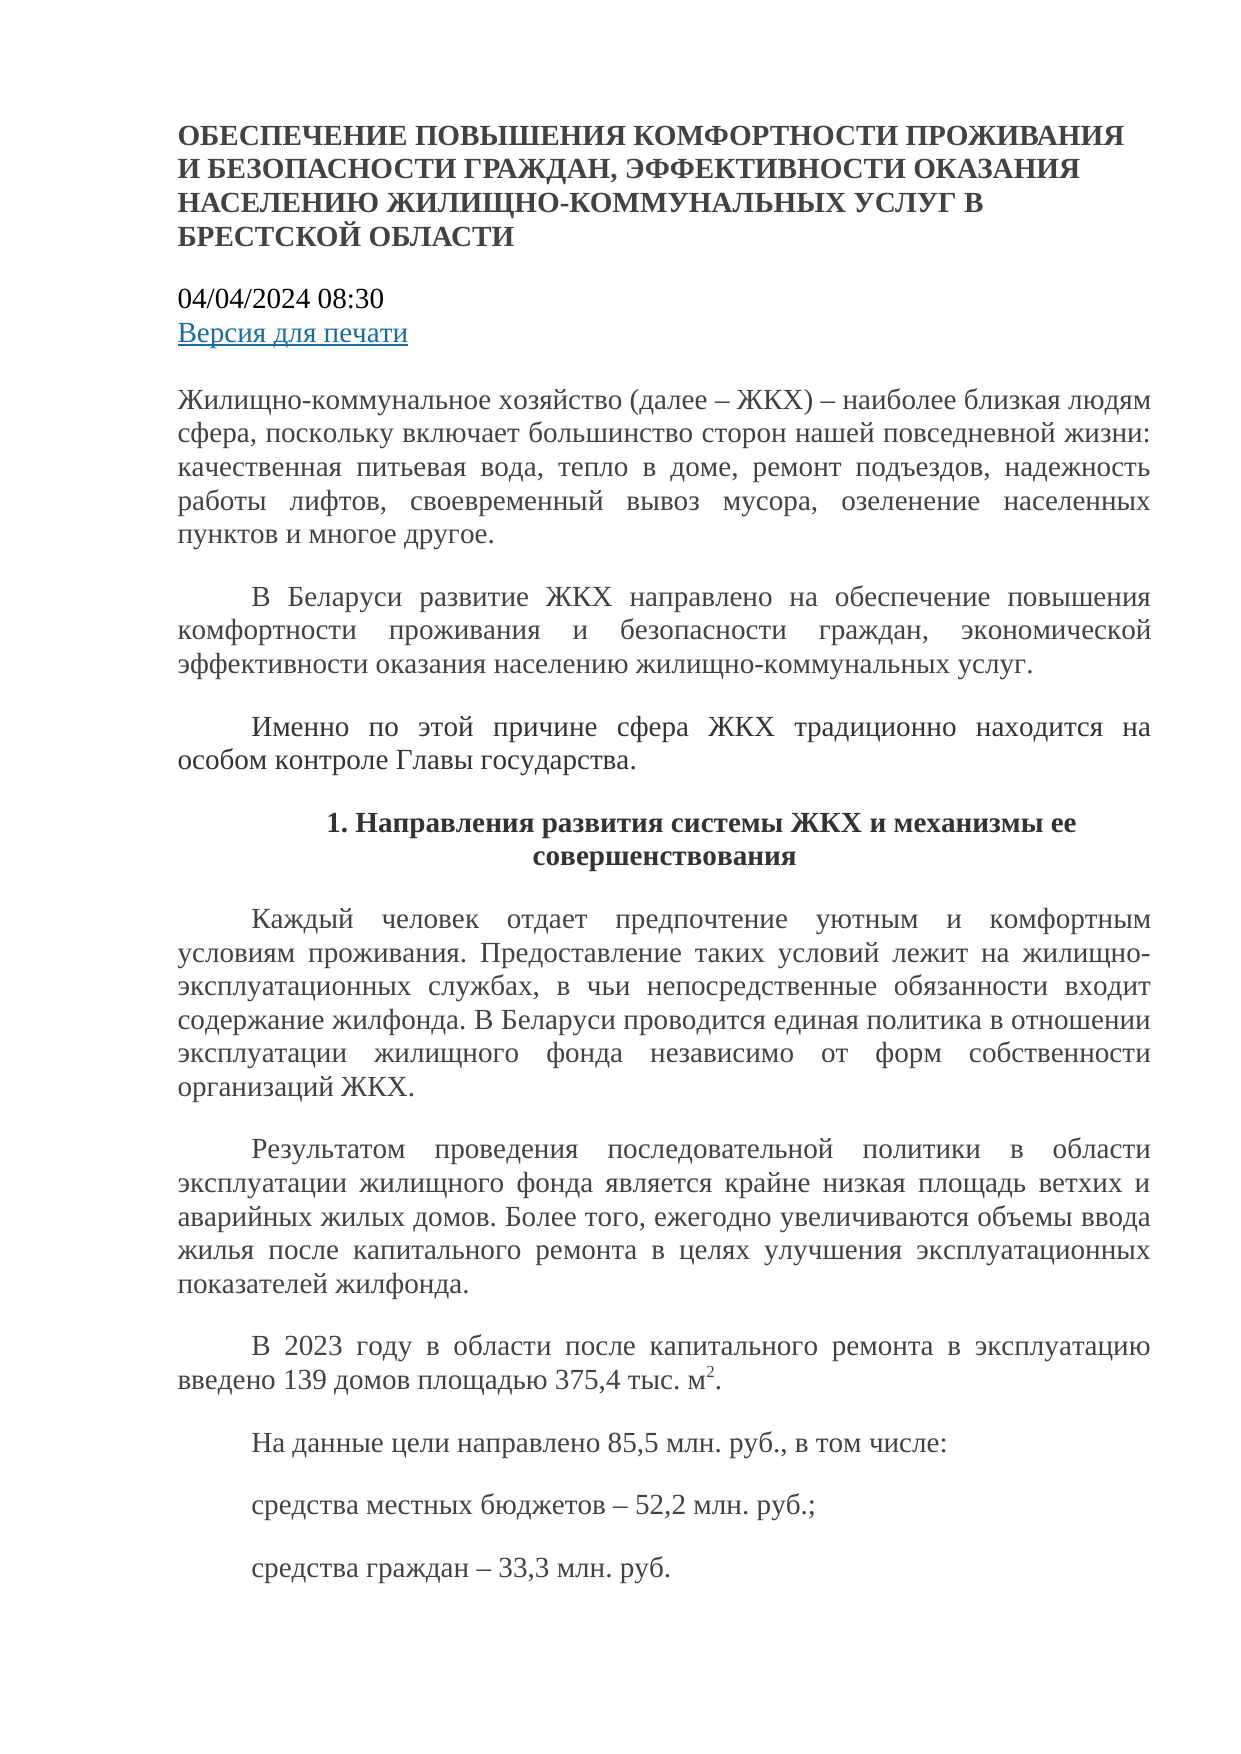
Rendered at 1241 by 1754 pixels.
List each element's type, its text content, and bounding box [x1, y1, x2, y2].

text Каждый человек отдает предпочтение уютным и комфортным условиям проживания. Предоставление таких условий лежит на жилищно-эксплуатационных службах, в чьи непосредственные обязанности входит содержание жилфонда. В Беларуси проводится единая политика в отношении эксплуатации жилищного фонда независимо от форм собственности организаций ЖКХ. [177, 901, 1152, 1102]
text В 2023 году в области после капитального ремонта в эксплуатацию введено 139 домов площадью 375,4 тыс. м2. [177, 1328, 1152, 1396]
text средства местных бюджетов – 52,2 млн. руб.; [177, 1487, 1152, 1521]
text Версия для печати [177, 315, 1152, 348]
text Жилищно-коммунальное хозяйство (далее – ЖКХ) – наиболее близкая людям сфера, поскольку включает большинство сторон нашей повседневной жизни: качественная питьевая вода, тепло в доме, ремонт подъездов, надежность работы лифтов, своевременный вывоз мусора, озеленение населенных пунктов и многое другое. [177, 382, 1152, 550]
text Результатом проведения последовательной политики в области эксплуатации жилищного фонда является крайне низкая площадь ветхих и аварийных жилых домов. Более того, ежегодно увеличиваются объемы ввода жилья после капитального ремонта в целях улучшения эксплуатационных показателей жилфонда. [177, 1132, 1152, 1299]
text 1. Направления развития системы ЖКХ и механизмы ее совершенствования [177, 805, 1152, 872]
text На данные цели направлено 85,5 млн. руб., в том числе: [177, 1425, 1152, 1458]
text ОБЕСПЕЧЕНИЕ ПОВЫШЕНИЯ КОМФОРТНОСТИ ПРОЖИВАНИЯ И БЕЗОПАСНОСТИ ГРАЖДАН, ЭФФЕКТИВНОСТИ ОКАЗАНИЯ НАСЕЛЕНИЮ ЖИЛИЩНО-КОММУНАЛЬНЫХ УСЛУГ В БРЕСТСКОЙ ОБЛАСТИ [177, 118, 1152, 252]
text В Беларуси развитие ЖКХ направлено на обеспечение повышения комфортности проживания и безопасности граждан, экономической эффективности оказания населению жилищно-коммунальных услуг. [177, 579, 1152, 679]
text 04/04/2024 08:30 [177, 281, 1152, 315]
text Именно по этой причине сфера ЖКХ традиционно находится на особом контроле Главы государства. [177, 709, 1152, 776]
text средства граждан – 33,3 млн. руб. [177, 1550, 1152, 1584]
